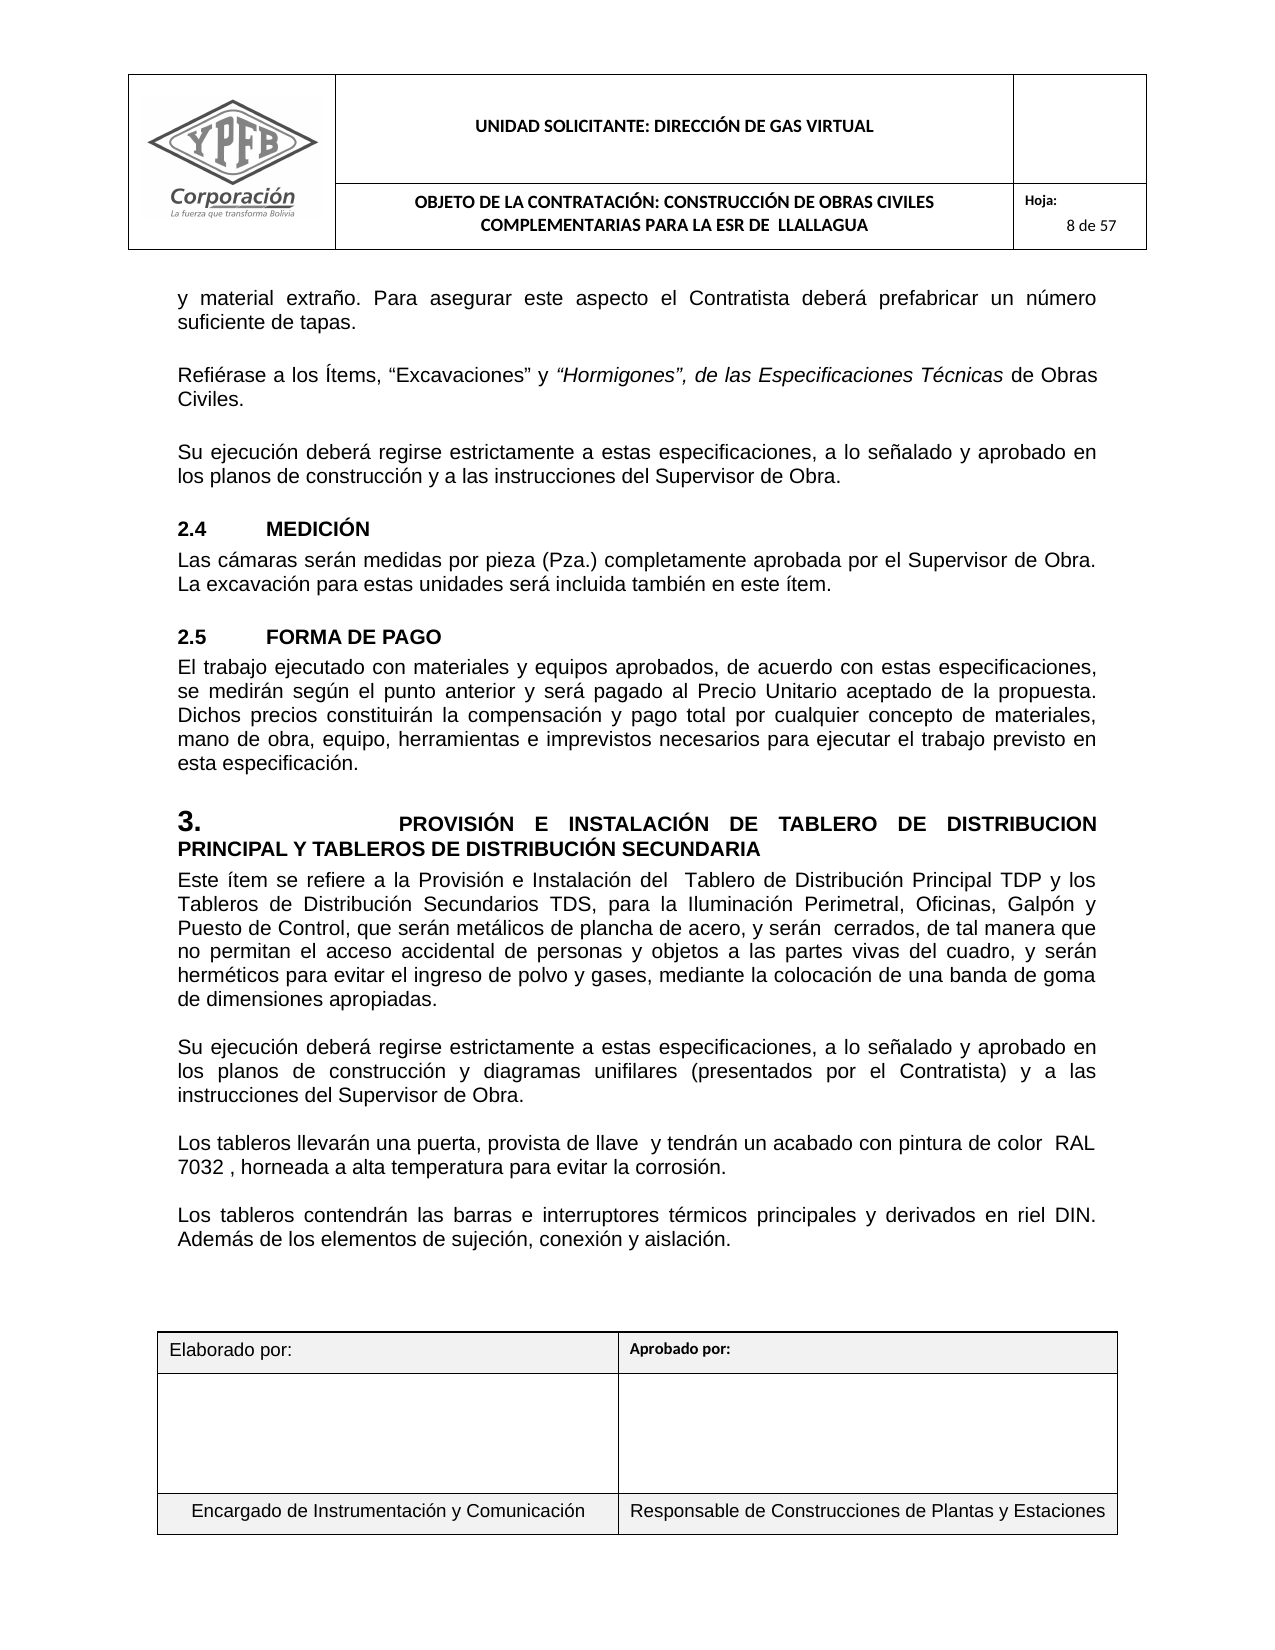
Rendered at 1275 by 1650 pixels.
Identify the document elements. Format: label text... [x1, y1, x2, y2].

text El trabajo ejecutado con materiales y equipos aprobados, de acuerdo con estas especificaciones, se medirán según el punto anterior y será pagado al Precio Unitario aceptado de la propuesta. Dichos precios constituirán la compensación y pago total por cualquier concepto de materiales, mano de obra, equipo, herramientas e imprevistos necesarios para ejecutar el trabajo previsto en esta especificación. [177, 655, 1098, 774]
subtitle MEDICIÓN [177, 517, 1098, 541]
subtitle PROVISIÓN E INSTALACIÓN DE TABLERO DE DISTRIBUCION PRINCIPAL Y TABLEROS DE DISTRIBUCIÓN SECUNDARIA [177, 804, 1098, 861]
text Las cámaras serán medidas por pieza (Pza.) completamente aprobada por el Supervisor de Obra. La excavación para estas unidades será incluida también en este ítem. [177, 547, 1098, 595]
list Su ejecución deberá regirse estrictamente a estas especificaciones, a lo señalado y aprobado en los planos de construcción y diagramas unifilares (presentados por el Contratista) y a las instrucciones del Supervisor de Obra. [177, 1035, 1098, 1107]
list Los tableros contendrán las barras e interruptores térmicos principales y derivados en riel DIN. Además de los elementos de sujeción, conexión y aislación. [177, 1203, 1098, 1251]
text Refiérase a los Ítems, “Excavaciones” y “Hormigones”, de las Especificaciones Técnicas de Obras Civiles. [177, 363, 1098, 411]
picture [140, 97, 324, 220]
list Los tableros llevarán una puerta, provista de llave y tendrán un acabado con pintura de color RAL 7032 , horneada a alta temperatura para evitar la corrosión. [177, 1131, 1098, 1179]
list Este ítem se refiere a la Provisión e Instalación del Tablero de Distribución Principal TDP y los Tableros de Distribución Secundarios TDS, para la Iluminación Perimetral, Oficinas, Galpón y Puesto de Control, que serán metálicos de plancha de acero, y serán cerrados, de tal manera que no permitan el acceso accidental de personas y objetos a las partes vivas del cuadro, y serán herméticos para evitar el ingreso de polvo y gases, mediante la colocación de una banda de goma de dimensiones apropiadas. [177, 867, 1098, 1011]
subtitle FORMA DE PAGO [177, 624, 1098, 648]
text Su ejecución deberá regirse estrictamente a estas especificaciones, a lo señalado y aprobado en los planos de construcción y a las instrucciones del Supervisor de Obra. [177, 440, 1098, 488]
